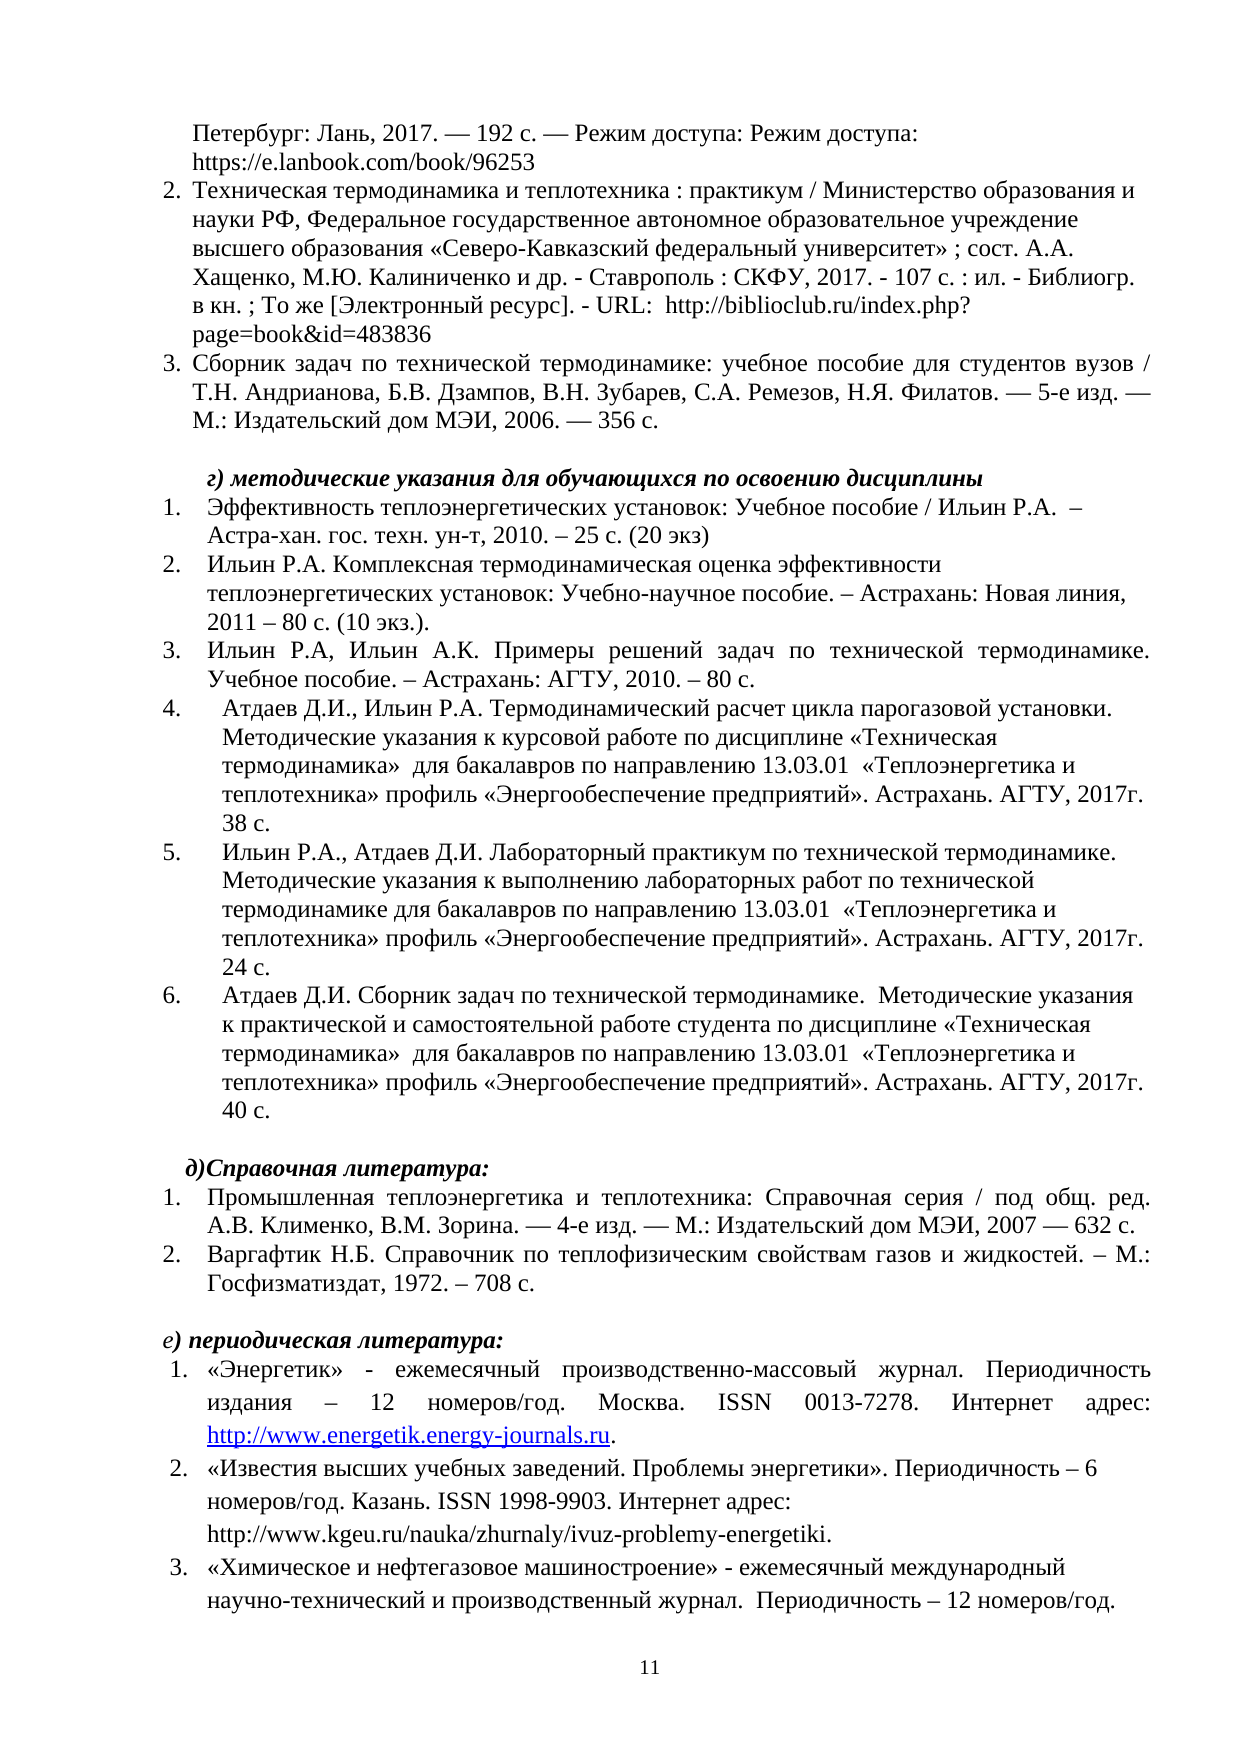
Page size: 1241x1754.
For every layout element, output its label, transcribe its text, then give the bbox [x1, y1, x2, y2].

text д)Справочная литература: [185, 1153, 1152, 1182]
list «Энергетик» - ежемесячный производственно-массовый журнал. Периодичность издания – 12 номеров/год. Москва. ISSN 0013-7278. Интернет адрес: http://www.energetik.energy-journals.ru. [169, 1354, 1152, 1449]
list Ильин Р.А., Атдаев Д.И. Лабораторный практикум по технической термодинамике. Методические указания к выполнению лабораторных работ по технической термодинамике для бакалавров по направлению 13.03.01 «Теплоэнергетика и теплотехника» профиль «Энергообеспечение предприятий». Астрахань. АГТУ, 2017г. 24 с. [162, 837, 1146, 981]
list Эффективность теплоэнергетических установок: Учебное пособие / Ильин Р.А. – Астра-хан. гос. техн. ун-т, 2010. – 25 с. (20 экз) [162, 492, 1152, 549]
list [169, 1552, 1152, 1614]
list Варгафтик Н.Б. Справочник по теплофизическим свойствам газов и жидкостей. – М.: Госфизматиздат, 1972. – 708 с. [162, 1239, 1152, 1297]
list Техническая термодинамика и теплотехника : практикум / Министерство образования и науки РФ, Федеральное государственное автономное образовательное учреждение высшего образования «Северо-Кавказский федеральный университет» ; сост. А.А. Хащенко, М.Ю. Калиниченко и др. - Ставрополь : СКФУ, 2017. - 107 с. : ил. - Библиогр. в кн. ; То же [Электронный ресурс]. - URL: http://biblioclub.ru/index.php?page=book&id=483836 [163, 176, 1152, 348]
list Ильин Р.А, Ильин А.К. Примеры решений задач по технической термодинамике. Учебное пособие. – Астрахань: АГТУ, 2010. – 80 с. [162, 636, 1152, 693]
list Атдаев Д.И., Ильин Р.А. Термодинамический расчет цикла парогазовой установки. Методические указания к курсовой работе по дисциплине «Техническая термодинамика» для бакалавров по направлению 13.03.01 «Теплоэнергетика и теплотехника» профиль «Энергообеспечение предприятий». Астрахань. АГТУ, 2017г. 38 с. [162, 693, 1146, 837]
list Промышленная теплоэнергетика и теплотехника: Справочная серия / под общ. ред. А.В. Клименко, В.М. Зорина. — 4-е изд. — М.: Издательский дом МЭИ, 2007 — 632 с. [162, 1182, 1152, 1239]
list Атдаев Д.И. Сборник задач по технической термодинамике. Методические указания к практической и самостоятельной работе студента по дисциплине «Техническая термодинамика» для бакалавров по направлению 13.03.01 «Теплоэнергетика и теплотехника» профиль «Энергообеспечение предприятий». Астрахань. АГТУ, 2017г. 40 с. [162, 981, 1146, 1124]
list «Известия высших учебных заведений. Проблемы энергетики». Периодичность – 6 номеров/год. Казань. ISSN 1998-9903. Интернет адрес: http://www.kgeu.ru/nauka/zhurnaly/ivuz-problemy-energetiki. [169, 1453, 1152, 1548]
list Ильин Р.А. Комплексная термодинамическая оценка эффективности теплоэнергетических установок: Учебно-научное пособие. – Астрахань: Новая линия, 2011 – 80 с. (10 экз.). [162, 549, 1152, 636]
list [154, 118, 1152, 176]
text е) периодическая литература: [162, 1326, 1152, 1354]
list Сборник задач по технической термодинамике: учебное пособие для студентов вузов / Т.Н. Андрианова, Б.В. Дзампов, В.Н. Зубарев, С.А. Ремезов, Н.Я. Филатов. — 5-е изд. — М.: Издательский дом МЭИ, 2006. — 356 с. [163, 348, 1152, 434]
text г) методические указания для обучающихся по освоению дисциплины [207, 463, 1152, 492]
